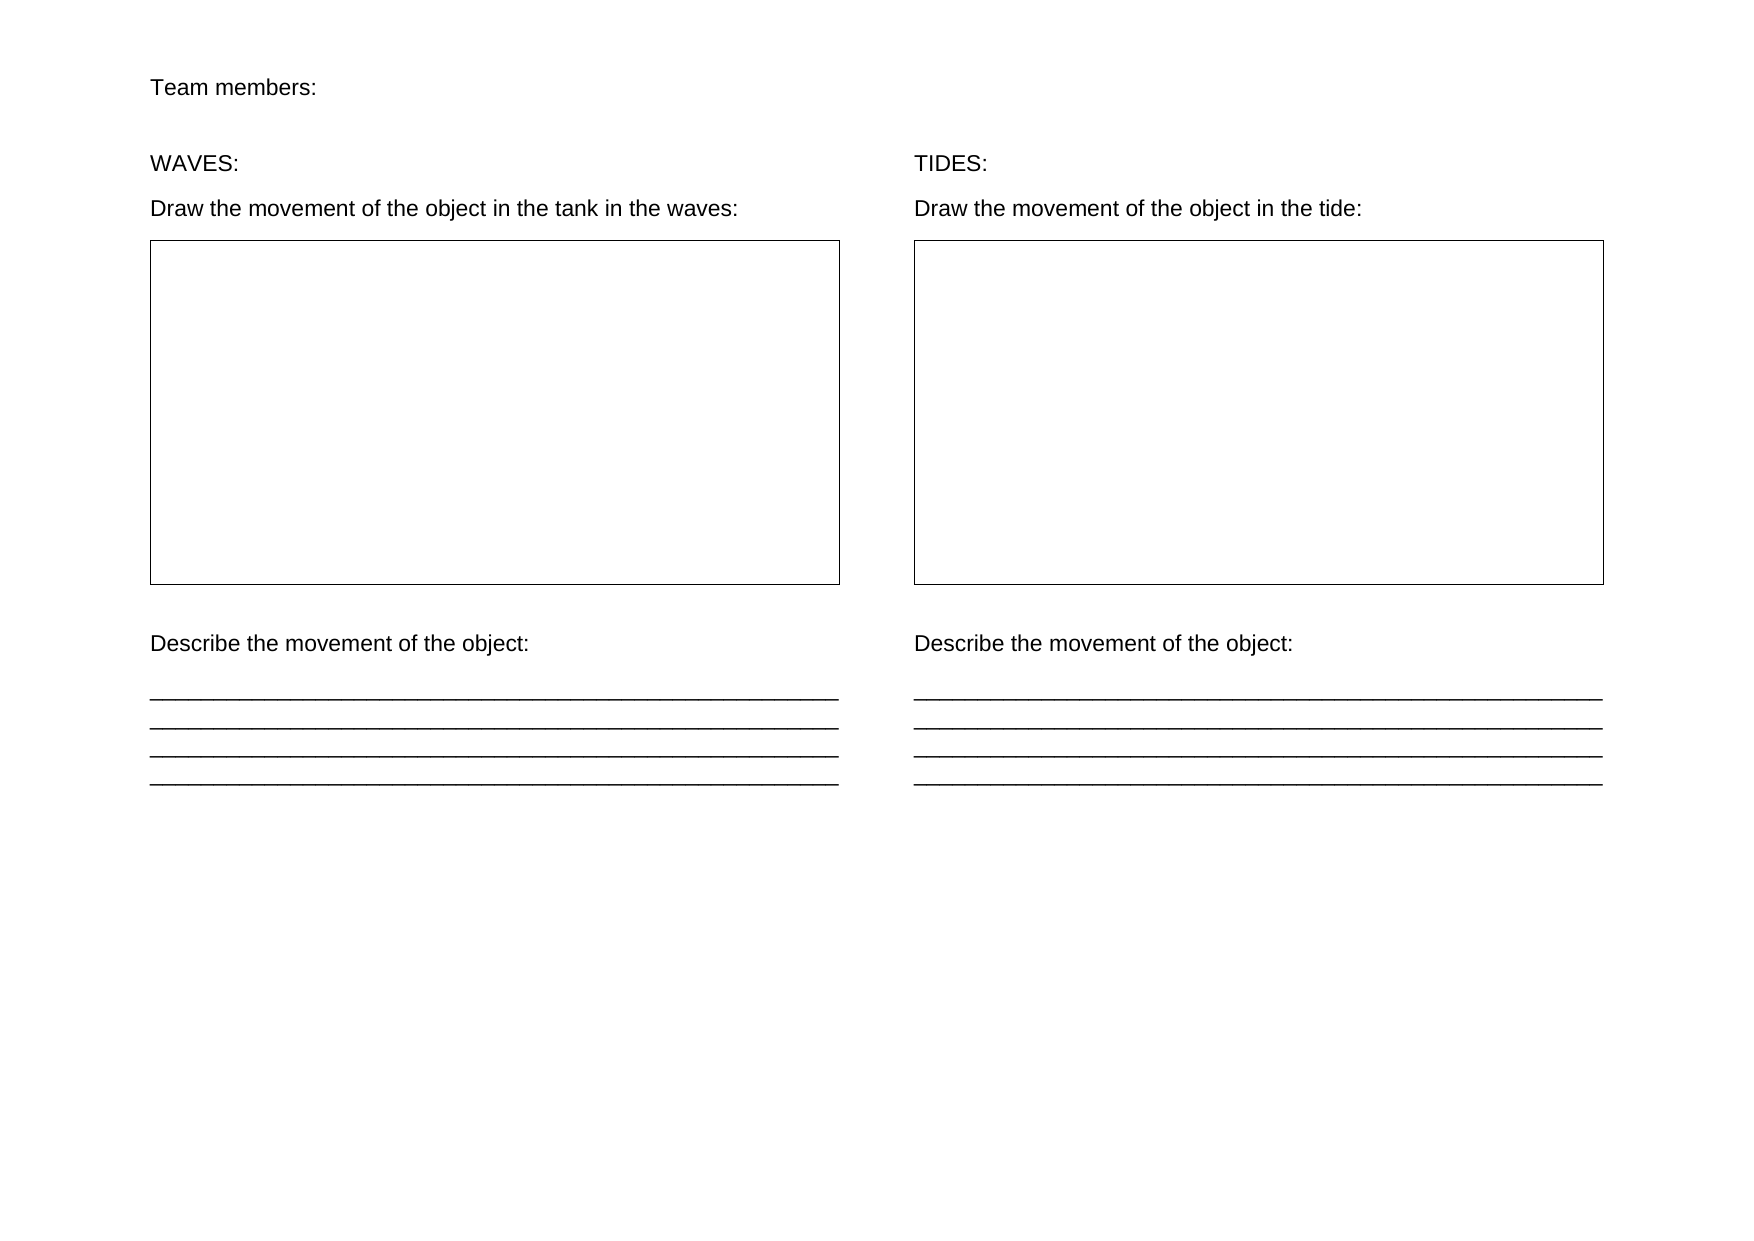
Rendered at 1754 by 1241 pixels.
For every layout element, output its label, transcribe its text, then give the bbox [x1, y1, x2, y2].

table_header [915, 241, 1603, 584]
text ________________________________________________________________________________________________________________________________________________________________________________________________________________________ [150, 675, 840, 787]
text Draw the movement of the object in the tide: [914, 195, 1604, 221]
text TIDES: [914, 150, 1604, 176]
text Draw the movement of the object in the tank in the waves: [150, 195, 840, 221]
text Describe the movement of the object: [150, 630, 840, 656]
text ________________________________________________________________________________________________________________________________________________________________________________________________________________________ [914, 675, 1604, 787]
text Describe the movement of the object: [914, 630, 1604, 656]
table_header [151, 241, 839, 584]
text WAVES: [150, 150, 840, 176]
